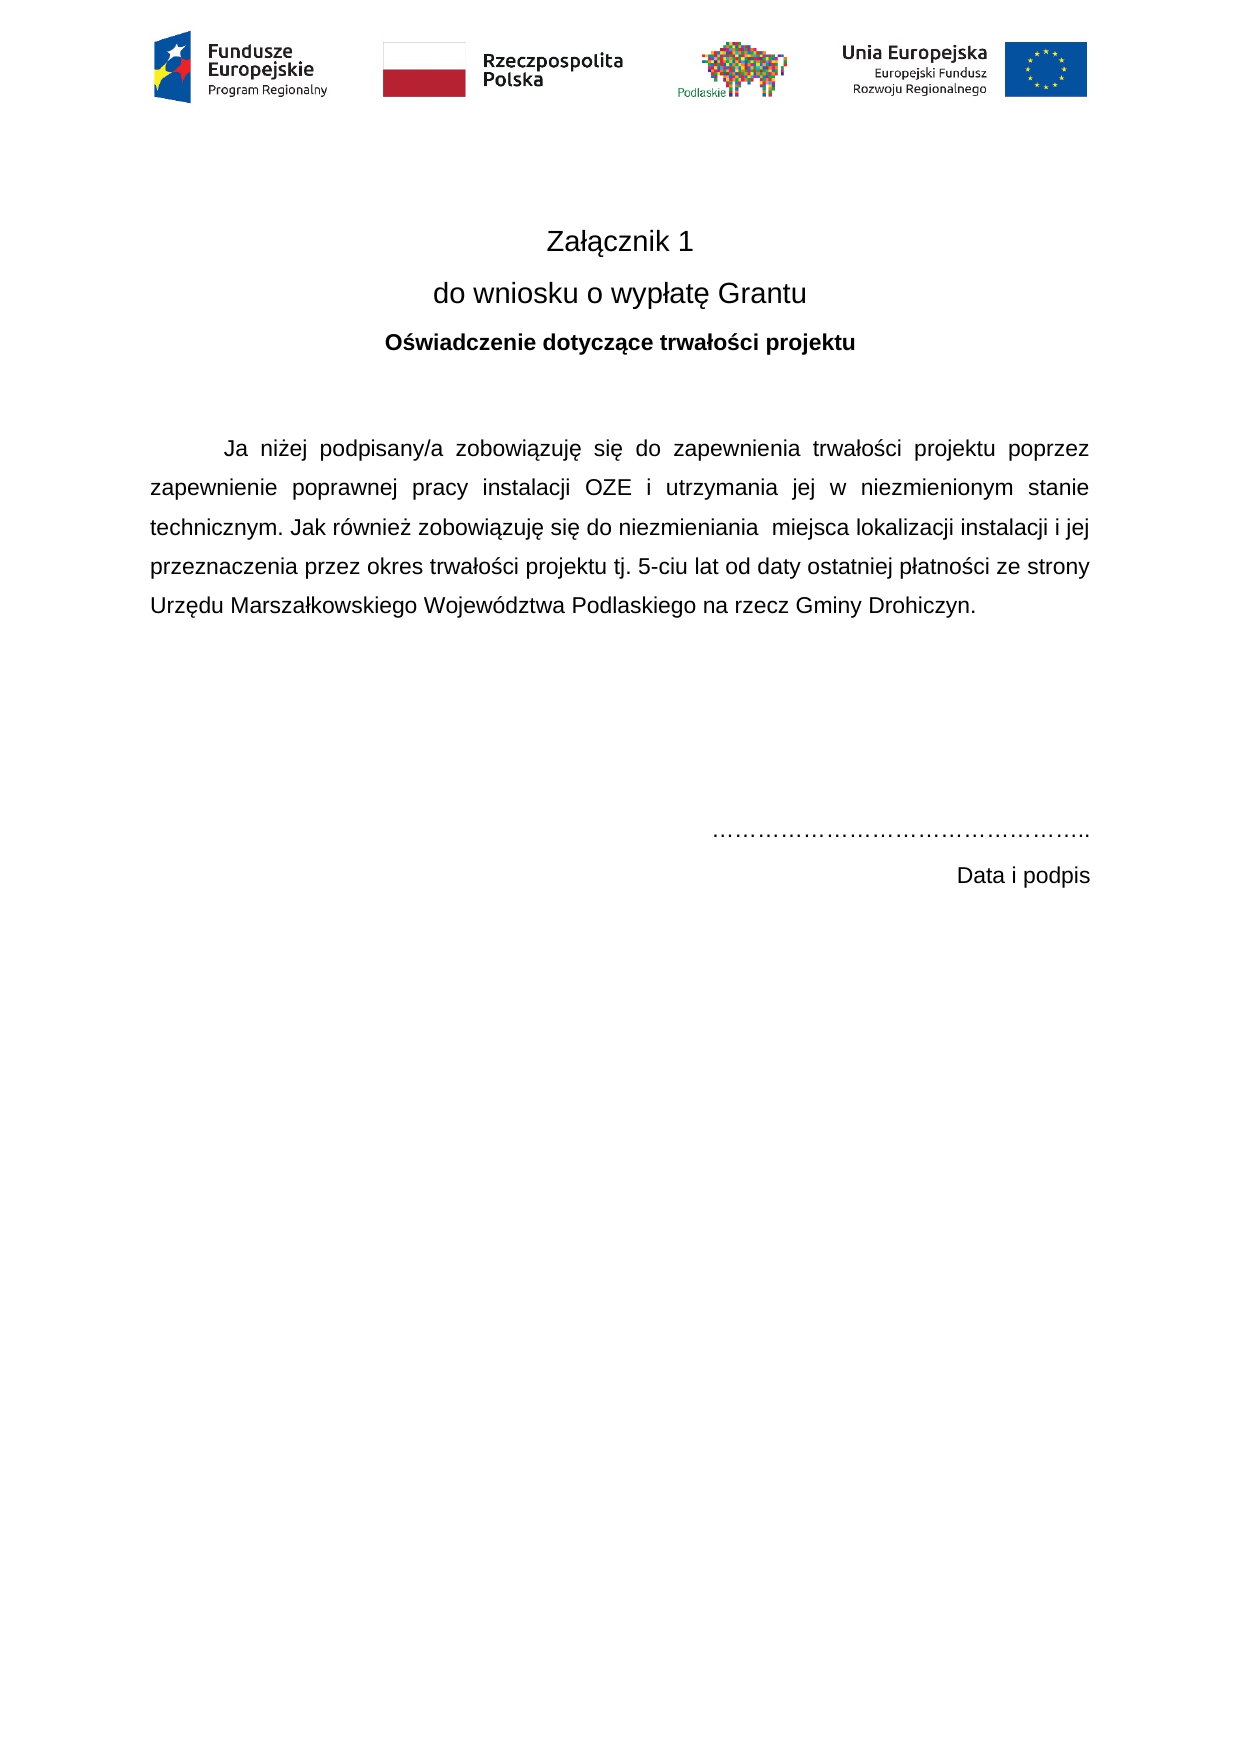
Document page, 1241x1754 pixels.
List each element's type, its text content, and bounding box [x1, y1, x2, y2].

picture [150, 26, 1091, 108]
text Data i podpis [150, 862, 1090, 888]
text Ja niżej podpisany/a zobowiązuję się do zapewnienia trwałości projektu poprzez zapewnienie poprawnej pracy instalacji OZE i utrzymania jej w niezmienionym stanie technicznym. Jak również zobowiązuję się do niezmieniania miejsca lokalizacji instalacji i jej przeznaczenia przez okres trwałości projektu tj. 5-ciu lat od daty ostatniej płatności ze strony Urzędu Marszałkowskiego Województwa Podlaskiego na rzecz Gminy Drohiczyn. [150, 434, 1090, 619]
text Załącznik 1 [150, 223, 1090, 257]
text Oświadczenie dotyczące trwałości projektu [150, 329, 1090, 356]
text do wniosku o wypłatę Grantu [150, 276, 1090, 310]
text ………………………………………….. [150, 816, 1090, 843]
